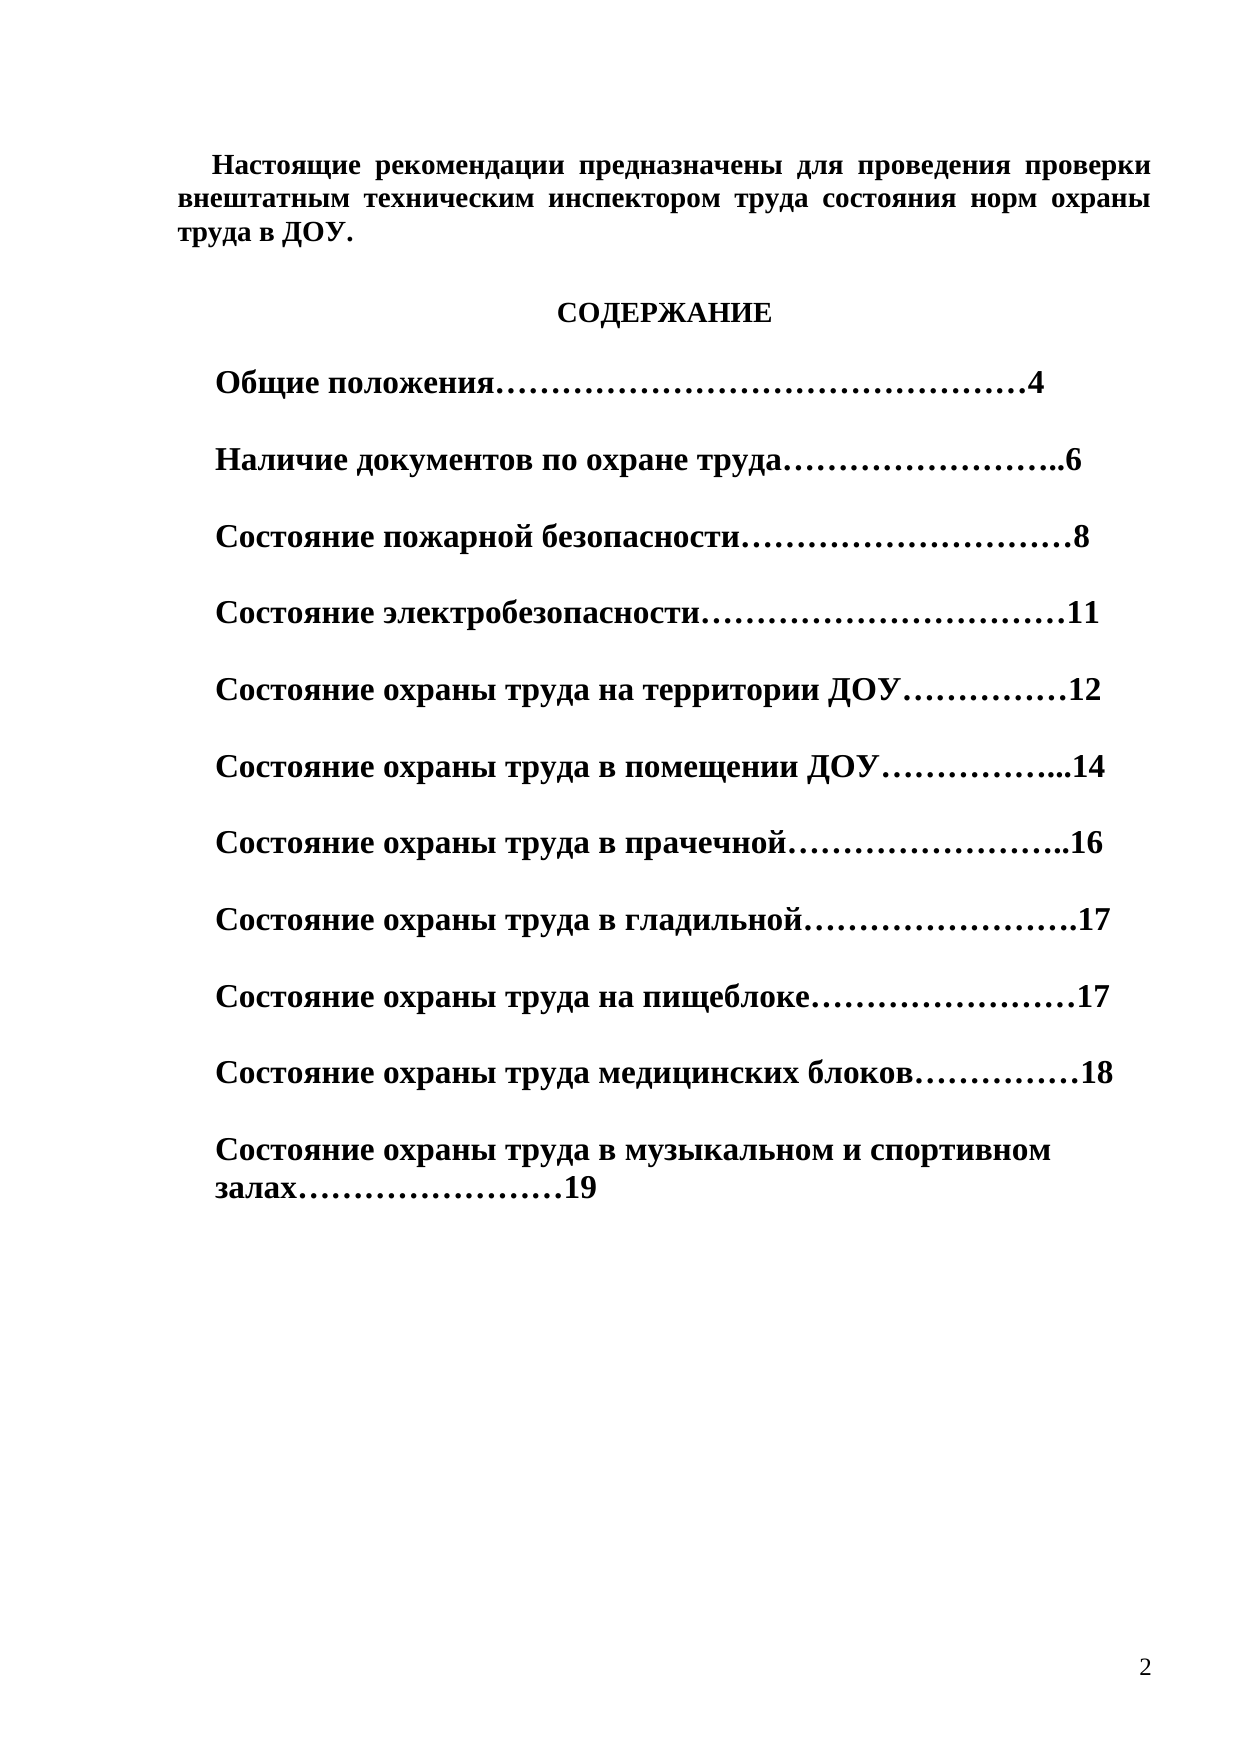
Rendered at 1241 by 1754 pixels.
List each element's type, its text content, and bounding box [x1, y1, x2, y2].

text Состояние электробезопасности……………………………11 [215, 592, 1152, 631]
text Состояние охраны труда на территории ДОУ……………12 [215, 669, 1152, 707]
text Состояние пожарной безопасности…………………………8 [215, 516, 1152, 554]
text Общие положения…………………………………………4 [215, 362, 1152, 401]
text СОДЕРЖАНИЕ [177, 295, 1152, 329]
text Состояние охраны труда на пищеблоке……………………17 [215, 976, 1152, 1014]
text Состояние охраны труда медицинских блоков……………18 [215, 1052, 1152, 1091]
text Состояние охраны труда в музыкальном и спортивном залах……………………19 [215, 1129, 1152, 1206]
text Наличие документов по охране труда……………………..6 [215, 439, 1152, 477]
text Состояние охраны труда в помещении ДОУ……………...14 [215, 746, 1152, 784]
text Состояние охраны труда в гладильной…………………….17 [215, 899, 1152, 937]
text Настоящие рекомендации предназначены для проведения проверки внештатным техническим инспектором труда состояния норм охраны труда в ДОУ. [177, 147, 1152, 247]
text Состояние охраны труда в прачечной……………………..16 [215, 822, 1152, 861]
